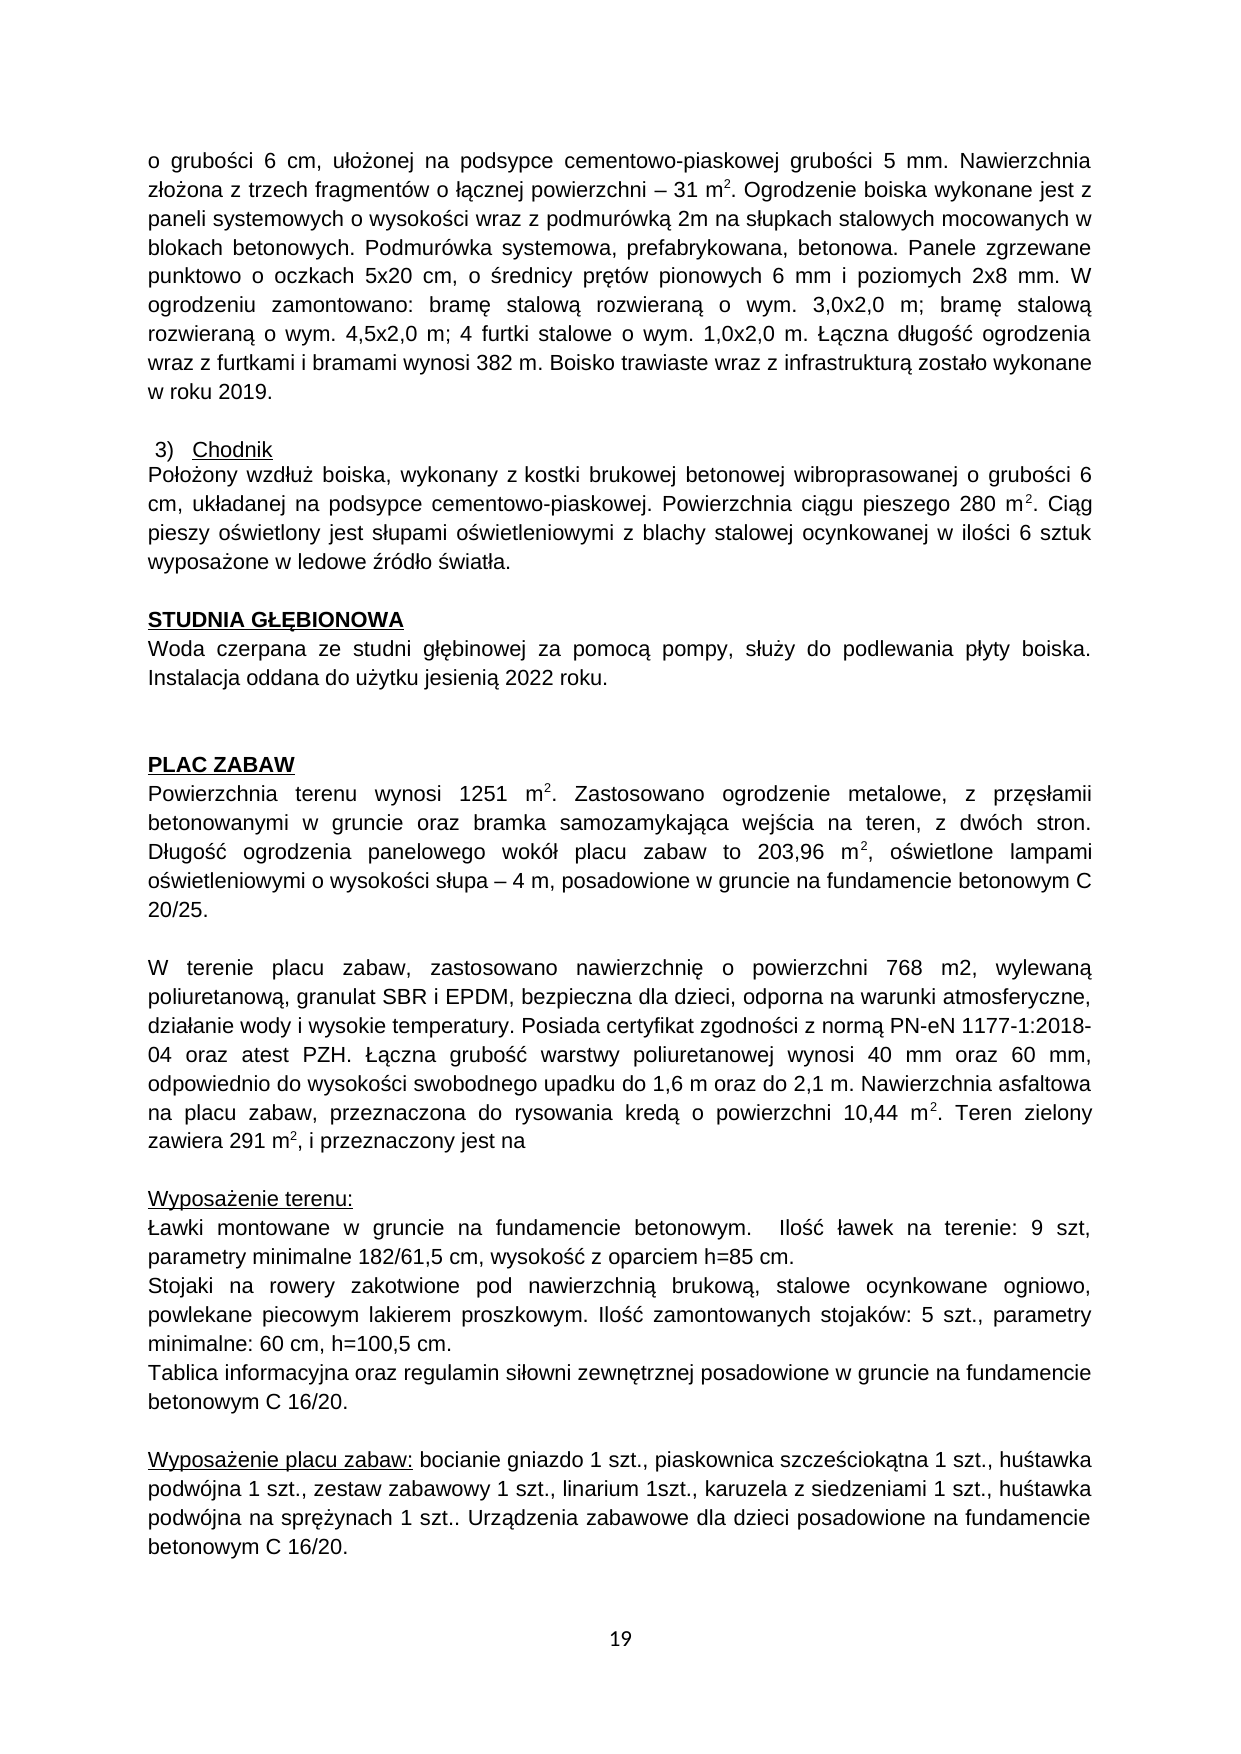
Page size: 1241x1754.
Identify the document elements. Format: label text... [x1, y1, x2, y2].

text Tablica informacyjna oraz regulamin siłowni zewnętrznej posadowione w gruncie na fundamencie betonowym C 16/20. [148, 1360, 1093, 1414]
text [148, 148, 1093, 404]
text Woda czerpana ze studni głębinowej za pomocą pompy, służy do podlewania płyty boiska. Instalacja oddana do użytku jesienią 2022 roku. [148, 636, 1093, 690]
list Chodnik [154, 437, 1093, 462]
text Wyposażenie placu zabaw: bocianie gniazdo 1 szt., piaskownica szcześciokątna 1 szt., huśtawka podwójna 1 szt., zestaw zabawowy 1 szt., linarium 1szt., karuzela z siedzeniami 1 szt., huśtawka podwójna na sprężynach 1 szt.. Urządzenia zabawowe dla dzieci posadowione na fundamencie betonowym C 16/20. [148, 1447, 1093, 1559]
text Położony wzdłuż boiska, wykonany z kostki brukowej betonowej wibroprasowanej o grubości 6 cm, układanej na podsypce cementowo-piaskowej. Powierzchnia ciągu pieszego 280 m2. Ciąg pieszy oświetlony jest słupami oświetleniowymi z blachy stalowej ocynkowanej w ilości 6 sztuk wyposażone w ledowe źródło światła. [148, 462, 1093, 574]
text W terenie placu zabaw, zastosowano nawierzchnię o powierzchni 768 m2, wylewaną poliuretanową, granulat SBR i EPDM, bezpieczna dla dzieci, odporna na warunki atmosferyczne, działanie wody i wysokie temperatury. Posiada certyfikat zgodności z normą PN-eN 1177-1:2018-04 oraz atest PZH. Łączna grubość warstwy poliuretanowej wynosi 40 mm oraz 60 mm, odpowiednio do wysokości swobodnego upadku do 1,6 m oraz do 2,1 m. Nawierzchnia asfaltowa na placu zabaw, przeznaczona do rysowania kredą o powierzchni 10,44 m2. Teren zielony zawiera 291 m2, i przeznaczony jest na [148, 955, 1093, 1154]
text Wyposażenie terenu: [148, 1186, 1093, 1212]
text Ławki montowane w gruncie na fundamencie betonowym. Ilość ławek na terenie: 9 szt, parametry minimalne 182/61,5 cm, wysokość z oparciem h=85 cm. [148, 1215, 1093, 1269]
text PLAC ZABAW [148, 752, 1093, 777]
text Powierzchnia terenu wynosi 1251 m2. Zastosowano ogrodzenie metalowe, z przęsłamii betonowanymi w gruncie oraz bramka samozamykająca wejścia na teren, z dwóch stron. Długość ogrodzenia panelowego wokół placu zabaw to 203,96 m2, oświetlone lampami oświetleniowymi o wysokości słupa – 4 m, posadowione w gruncie na fundamencie betonowym C 20/25. [148, 781, 1093, 922]
text STUDNIA GŁĘBIONOWA [148, 607, 1093, 632]
text Stojaki na rowery zakotwione pod nawierzchnią brukową, stalowe ocynkowane ogniowo, powlekane piecowym lakierem proszkowym. Ilość zamontowanych stojaków: 5 szt., parametry minimalne: 60 cm, h=100,5 cm. [148, 1273, 1093, 1356]
